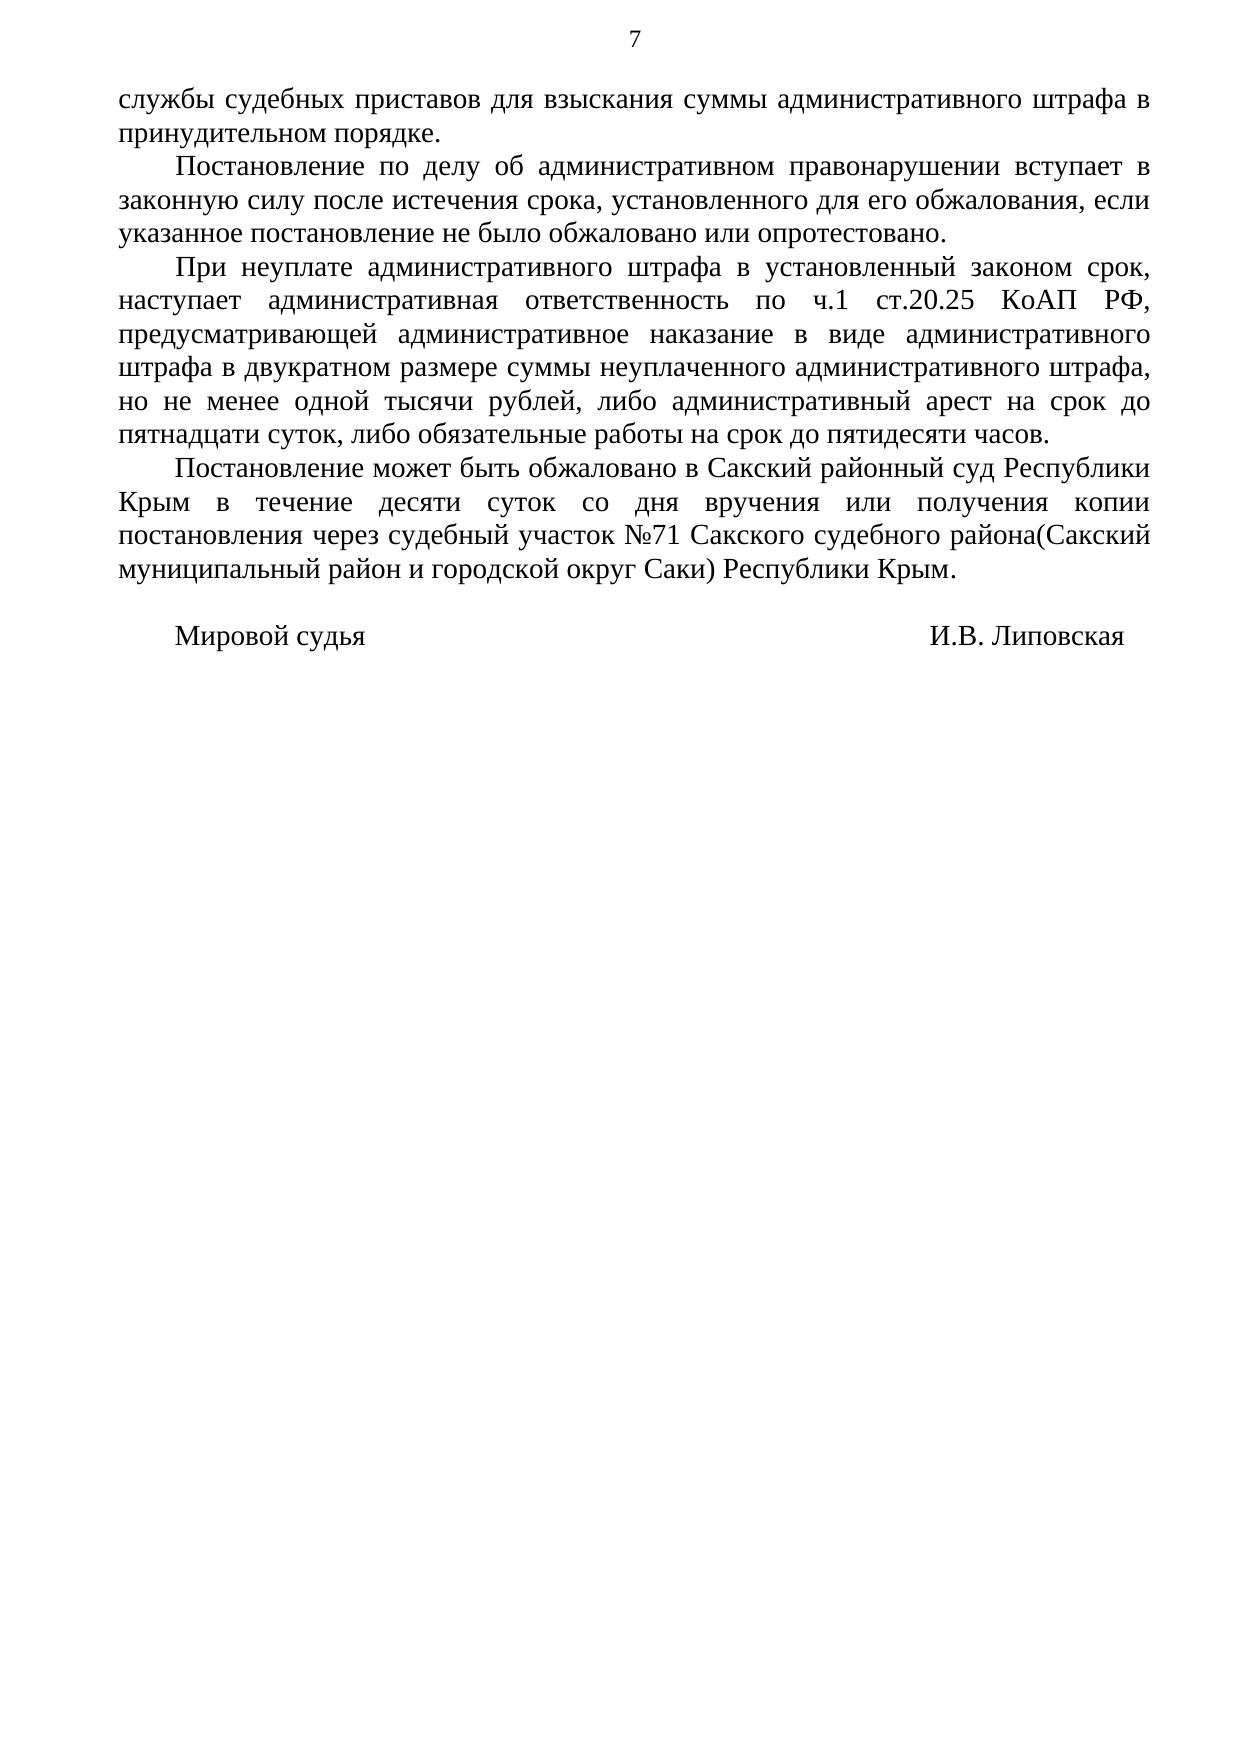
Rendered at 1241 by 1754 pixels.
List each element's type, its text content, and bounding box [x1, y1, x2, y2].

text Постановление может быть обжаловано в Сакский районный суд Республики Крым в течение десяти суток со дня вручения или получения копии постановления через судебный участок №71 Сакского судебного района(Сакский муниципальный район и городской округ Саки) Республики Крым. [118, 450, 1152, 584]
text При неуплате административного штрафа в установленный законом срок, наступает административная ответственность по ч.1 ст.20.25 КоАП РФ, предусматривающей административное наказание в виде административного штрафа в двукратном размере суммы неуплаченного административного штрафа, но не менее одной тысячи рублей, либо административный арест на срок до пятнадцати суток, либо обязательные работы на срок до пятидесяти часов. [118, 249, 1152, 450]
text Мировой судья И.В. Липовская [118, 618, 1152, 651]
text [118, 81, 1152, 148]
text Постановление по делу об административном правонарушении вступает в законную силу после истечения срока, установленного для его обжалования, если указанное постановление не было обжаловано или опротестовано. [118, 148, 1152, 249]
